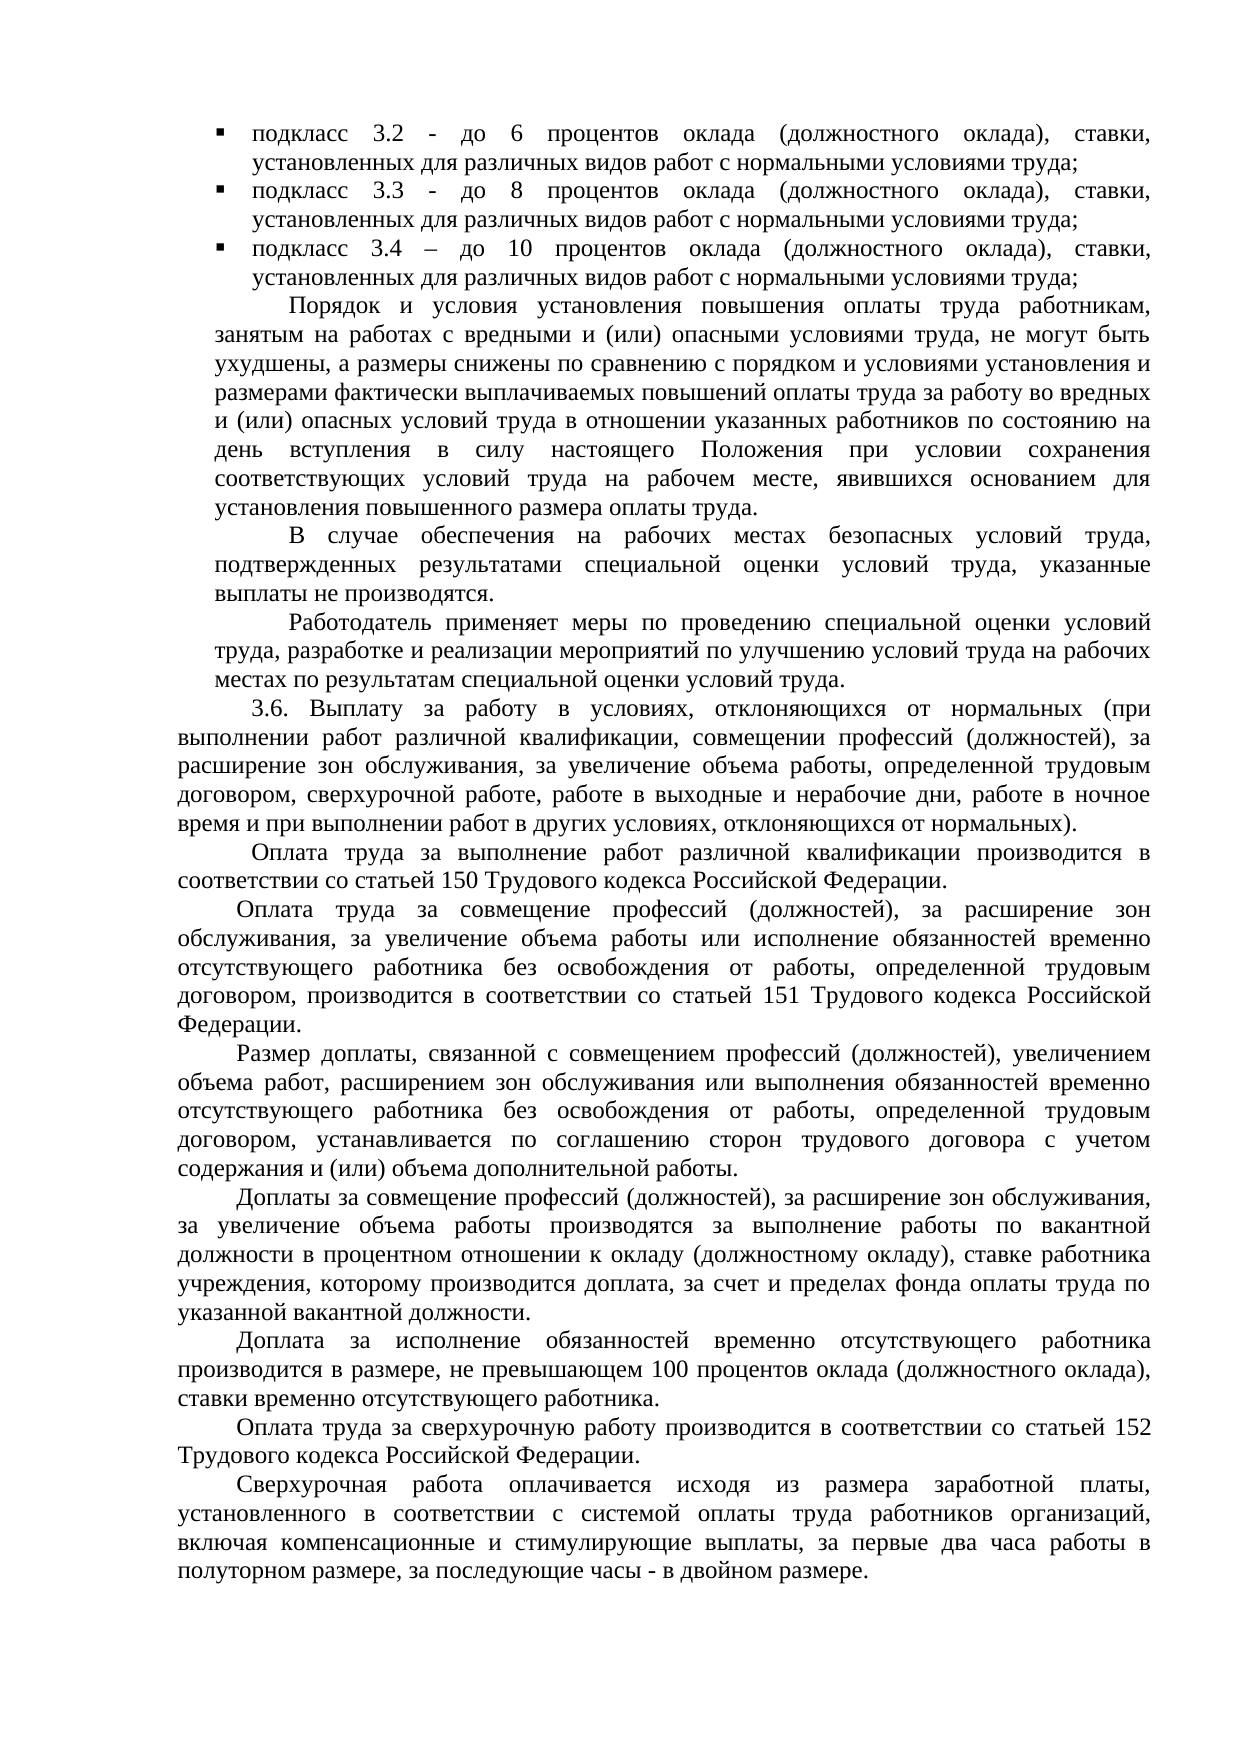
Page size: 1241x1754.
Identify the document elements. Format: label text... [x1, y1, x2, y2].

text Размер доплаты, связанной с совмещением профессий (должностей), увеличением объема работ, расширением зон обслуживания или выполнения обязанностей временно отсутствующего работника без освобождения от работы, определенной трудовым договором, устанавливается по соглашению сторон трудового договора с учетом содержания и (или) объема дополнительной работы. [177, 1038, 1152, 1182]
list Порядок и условия установления повышения оплаты труда работникам, занятым на работах с вредными и (или) опасными условиями труда, не могут быть ухудшены, а размеры снижены по сравнению с порядком и условиями установления и размерами фактически выплачиваемых повышений оплаты труда за работу во вредных и (или) опасных условий труда в отношении указанных работников по состоянию на день вступления в силу настоящего Положения при условии сохранения соответствующих условий труда на рабочем месте, явившихся основанием для установления повышенного размера оплаты труда. [214, 291, 1152, 521]
list подкласс 3.4 – до 10 процентов оклада (должностного оклада), ставки, установленных для различных видов работ с нормальными условиями труда; [214, 233, 1152, 291]
text Сверхурочная работа оплачивается исходя из размера заработной платы, установленного в соответствии с системой оплаты труда работников организаций, включая компенсационные и стимулирующие выплаты, за первые два часа работы в полуторном размере, за последующие часы - в двойном размере. [177, 1469, 1152, 1584]
text Оплата труда за выполнение работ различной квалификации производится в соответствии со статьей 150 Трудового кодекса Российской Федерации. [177, 837, 1152, 894]
list В случае обеспечения на рабочих местах безопасных условий труда, подтвержденных результатами специальной оценки условий труда, указанные выплаты не производятся. [214, 521, 1152, 607]
text Доплата за исполнение обязанностей временно отсутствующего работника производится в размере, не превышающем 100 процентов оклада (должностного оклада), ставки временно отсутствующего работника. [177, 1326, 1152, 1412]
list Работодатель применяет меры по проведению специальной оценки условий труда, разработке и реализации мероприятий по улучшению условий труда на рабочих местах по результатам специальной оценки условий труда. [214, 607, 1152, 693]
text Оплата труда за совмещение профессий (должностей), за расширение зон обслуживания, за увеличение объема работы или исполнение обязанностей временно отсутствующего работника без освобождения от работы, определенной трудовым договором, производится в соответствии со статьей 151 Трудового кодекса Российской Федерации. [177, 894, 1152, 1038]
text Доплаты за совмещение профессий (должностей), за расширение зон обслуживания, за увеличение объема работы производятся за выполнение работы по вакантной должности в процентном отношении к окладу (должностному окладу), ставке работника учреждения, которому производится доплата, за счет и пределах фонда оплаты труда по указанной вакантной должности. [177, 1182, 1152, 1326]
list 3.6. Выплату за работу в условиях, отклоняющихся от нормальных (при выполнении работ различной квалификации, совмещении профессий (должностей), за расширение зон обслуживания, за увеличение объема работы, определенной трудовым договором, сверхурочной работе, работе в выходные и нерабочие дни, работе в ночное время и при выполнении работ в других условиях, отклоняющихся от нормальных). [177, 693, 1152, 837]
list подкласс 3.3 - до 8 процентов оклада (должностного оклада), ставки, установленных для различных видов работ с нормальными условиями труда; [214, 176, 1152, 233]
text Оплата труда за сверхурочную работу производится в соответствии со статьей 152 Трудового кодекса Российской Федерации. [177, 1412, 1152, 1469]
list подкласс 3.2 - до 6 процентов оклада (должностного оклада), ставки, установленных для различных видов работ с нормальными условиями труда; [214, 118, 1152, 176]
